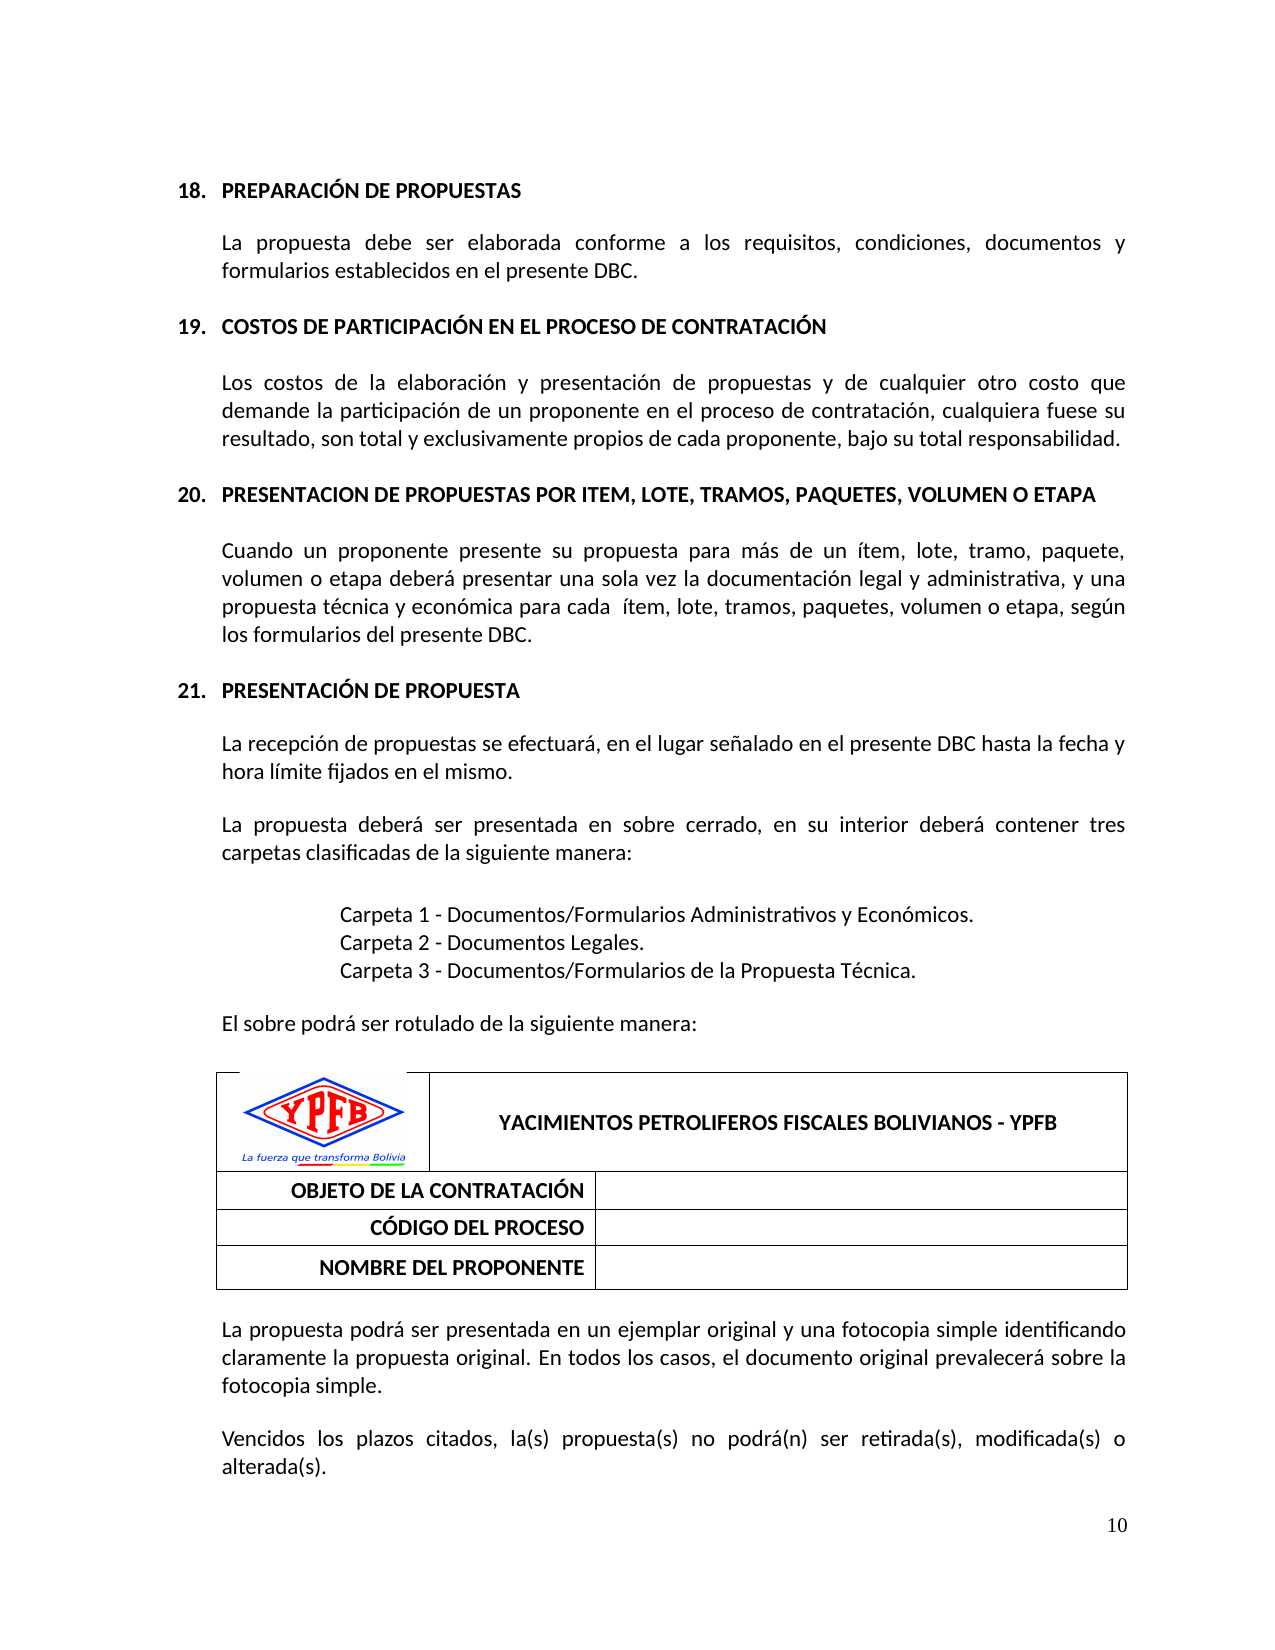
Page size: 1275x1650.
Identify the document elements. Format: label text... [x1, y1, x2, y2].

table_cell OBJETO DE LA CONTRATACIÓN [217, 1172, 595, 1209]
table_cell NOMBRE DEL PROPONENTE [217, 1246, 595, 1289]
text El sobre podrá ser rotulado de la siguiente manera: [222, 1009, 1127, 1038]
table_header YACIMIENTOS PETROLIFEROS FISCALES BOLIVIANOS - YPFB [430, 1073, 1127, 1171]
list Cuando un proponente presente su propuesta para más de un ítem, lote, tramo, paquete, volumen o etapa deberá presentar una sola vez la documentación legal y administrativa, y una propuesta técnica y económica para cada ítem, lote, tramos, paquetes, volumen o etapa, según los formularios del presente DBC. [222, 536, 1127, 648]
text La recepción de propuestas se efectuará, en el lugar señalado en el presente DBC hasta la fecha y hora límite fijados en el mismo. [222, 729, 1127, 785]
table_header [407, 1073, 429, 1171]
list Carpeta 2 - Documentos Legales. [340, 928, 1127, 957]
table_cell [596, 1246, 1127, 1289]
text La propuesta deberá ser presentada en sobre cerrado, en su interior deberá contener tres carpetas clasificadas de la siguiente manera: [222, 810, 1127, 866]
table_header [217, 1073, 239, 1171]
table_cell [596, 1172, 1127, 1209]
text Vencidos los plazos citados, la(s) propuesta(s) no podrá(n) ser retirada(s), modificada(s) o alterada(s). [222, 1424, 1127, 1481]
table_cell [596, 1210, 1127, 1245]
list Carpeta 1 - Documentos/Formularios Administrativos y Económicos. [340, 901, 1127, 928]
list PRESENTACIÓN DE PROPUESTA [177, 676, 1127, 704]
picture [239, 1072, 407, 1171]
text La propuesta podrá ser presentada en un ejemplar original y una fotocopia simple identificando claramente la propuesta original. En todos los casos, el documento original prevalecerá sobre la fotocopia simple. [222, 1315, 1127, 1399]
text La propuesta debe ser elaborada conforme a los requisitos, condiciones, documentos y formularios establecidos en el presente DBC. [222, 228, 1127, 284]
table_cell CÓDIGO DEL PROCESO [217, 1210, 595, 1245]
list COSTOS DE PARTICIPACIÓN EN EL PROCESO DE CONTRATACIÓN [177, 312, 1127, 340]
list PREPARACIÓN DE PROPUESTAS [177, 176, 1127, 204]
list PRESENTACION DE PROPUESTAS POR ITEM, LOTE, TRAMOS, PAQUETES, VOLUMEN O ETAPA [177, 480, 1127, 508]
list Carpeta 3 - Documentos/Formularios de la Propuesta Técnica. [340, 957, 1127, 984]
text Los costos de la elaboración y presentación de propuestas y de cualquier otro costo que demande la participación de un proponente en el proceso de contratación, cualquiera fuese su resultado, son total y exclusivamente propios de cada proponente, bajo su total responsabilidad. [222, 368, 1127, 452]
